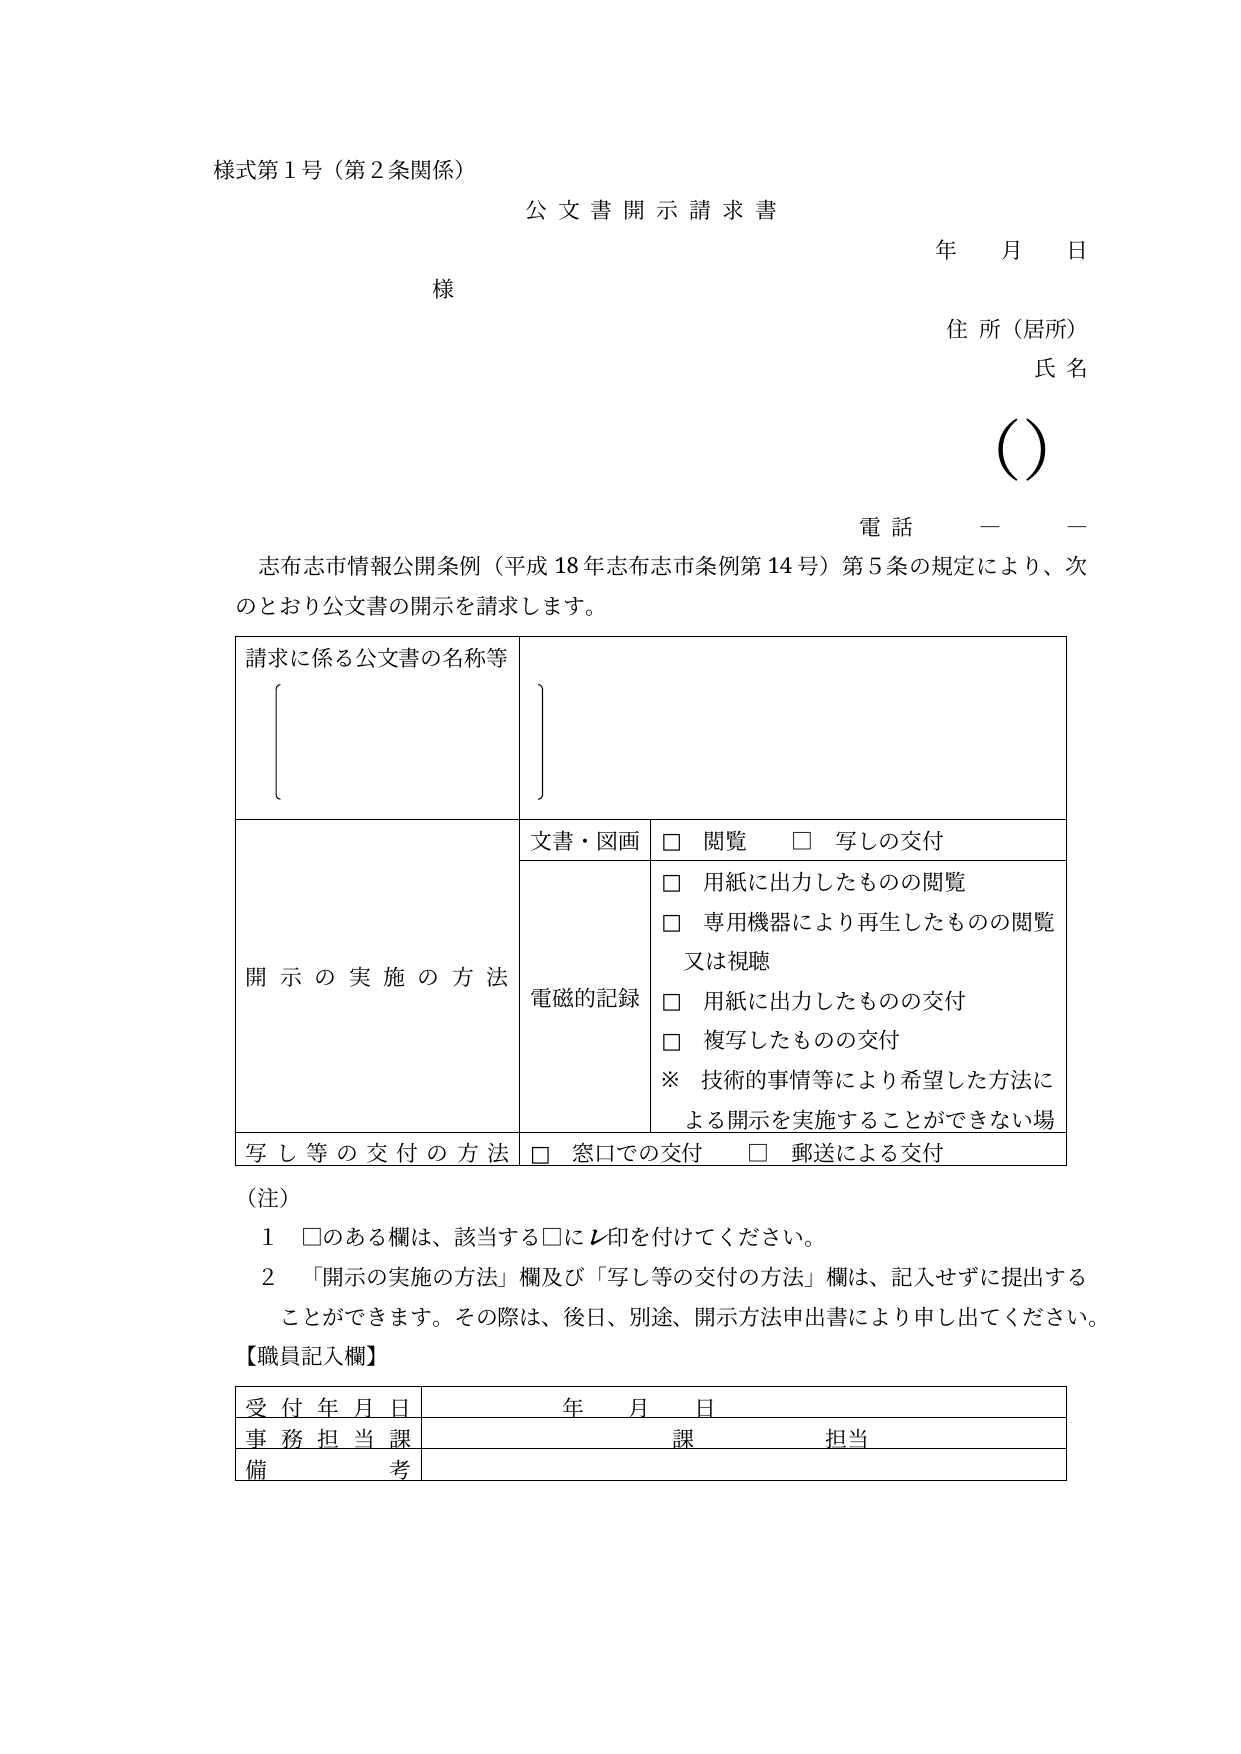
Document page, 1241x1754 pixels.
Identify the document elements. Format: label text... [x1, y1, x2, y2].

text 【職員記入欄】 [235, 1335, 1088, 1375]
table_cell 文書・図画 [520, 820, 650, 860]
table_cell 備考 [236, 1449, 421, 1479]
table_header [520, 637, 1066, 819]
text 公文書開示請求書 [213, 189, 1088, 229]
text 電話 ― ― [213, 506, 1088, 546]
table_cell 電磁的記録 [520, 861, 650, 1132]
table_cell 課 担当 [422, 1418, 1066, 1448]
table_cell 写し等の交付の方法 [236, 1133, 519, 1165]
text （注） [235, 1177, 1088, 1216]
table_cell □ 用紙に出力したものの閲覧 □ 専用機器により再生したものの閲覧又は視聴 □ 用紙に出力したものの交付 □ 複写したものの交付 ※ 技術的事情等により希望した方法による開示を実施することができない場合があります。 [651, 861, 1066, 1132]
text 様式第１号（第２条関係） [213, 150, 1088, 189]
table_cell 事務担当課 [236, 1418, 421, 1448]
table_cell 開示の実施の方法 [236, 820, 519, 1132]
text 住所（居所） [213, 308, 1088, 348]
text 志布志市情報公開条例（平成18年志布志市条例第14号）第５条の規定により、次のとおり公文書の開示を請求します。 [213, 546, 1088, 625]
text １ □のある欄は、該当する□にレ印を付けてください。 [257, 1216, 1088, 1256]
table_header 年 月 日 [422, 1387, 1066, 1417]
table_header 請求に係る公文書の名称等 請求に係る公文書が特定できるように、公文書の名称又は知りたいと思う事項の概要を具体的に記載してください。 [236, 637, 519, 819]
table_header 受付年月日 [236, 1387, 421, 1417]
table_cell □ 閲覧 □ 写しの交付 [651, 820, 1066, 860]
text 年 月 日 [213, 229, 1088, 268]
text 様 [213, 268, 1088, 308]
text （法人その他の団体にあっては、主たる事務所の所在地、名称及び代表者の氏名） [213, 387, 1088, 506]
table_cell □ 窓口での交付 □ 郵送による交付 [520, 1133, 1066, 1165]
table_cell [422, 1449, 1066, 1479]
text 氏名 [213, 348, 1088, 387]
text ２ 「開示の実施の方法」欄及び「写し等の交付の方法」欄は、記入せずに提出することができます。その際は、後日、別途、開示方法申出書により申し出てください。 [257, 1256, 1088, 1335]
